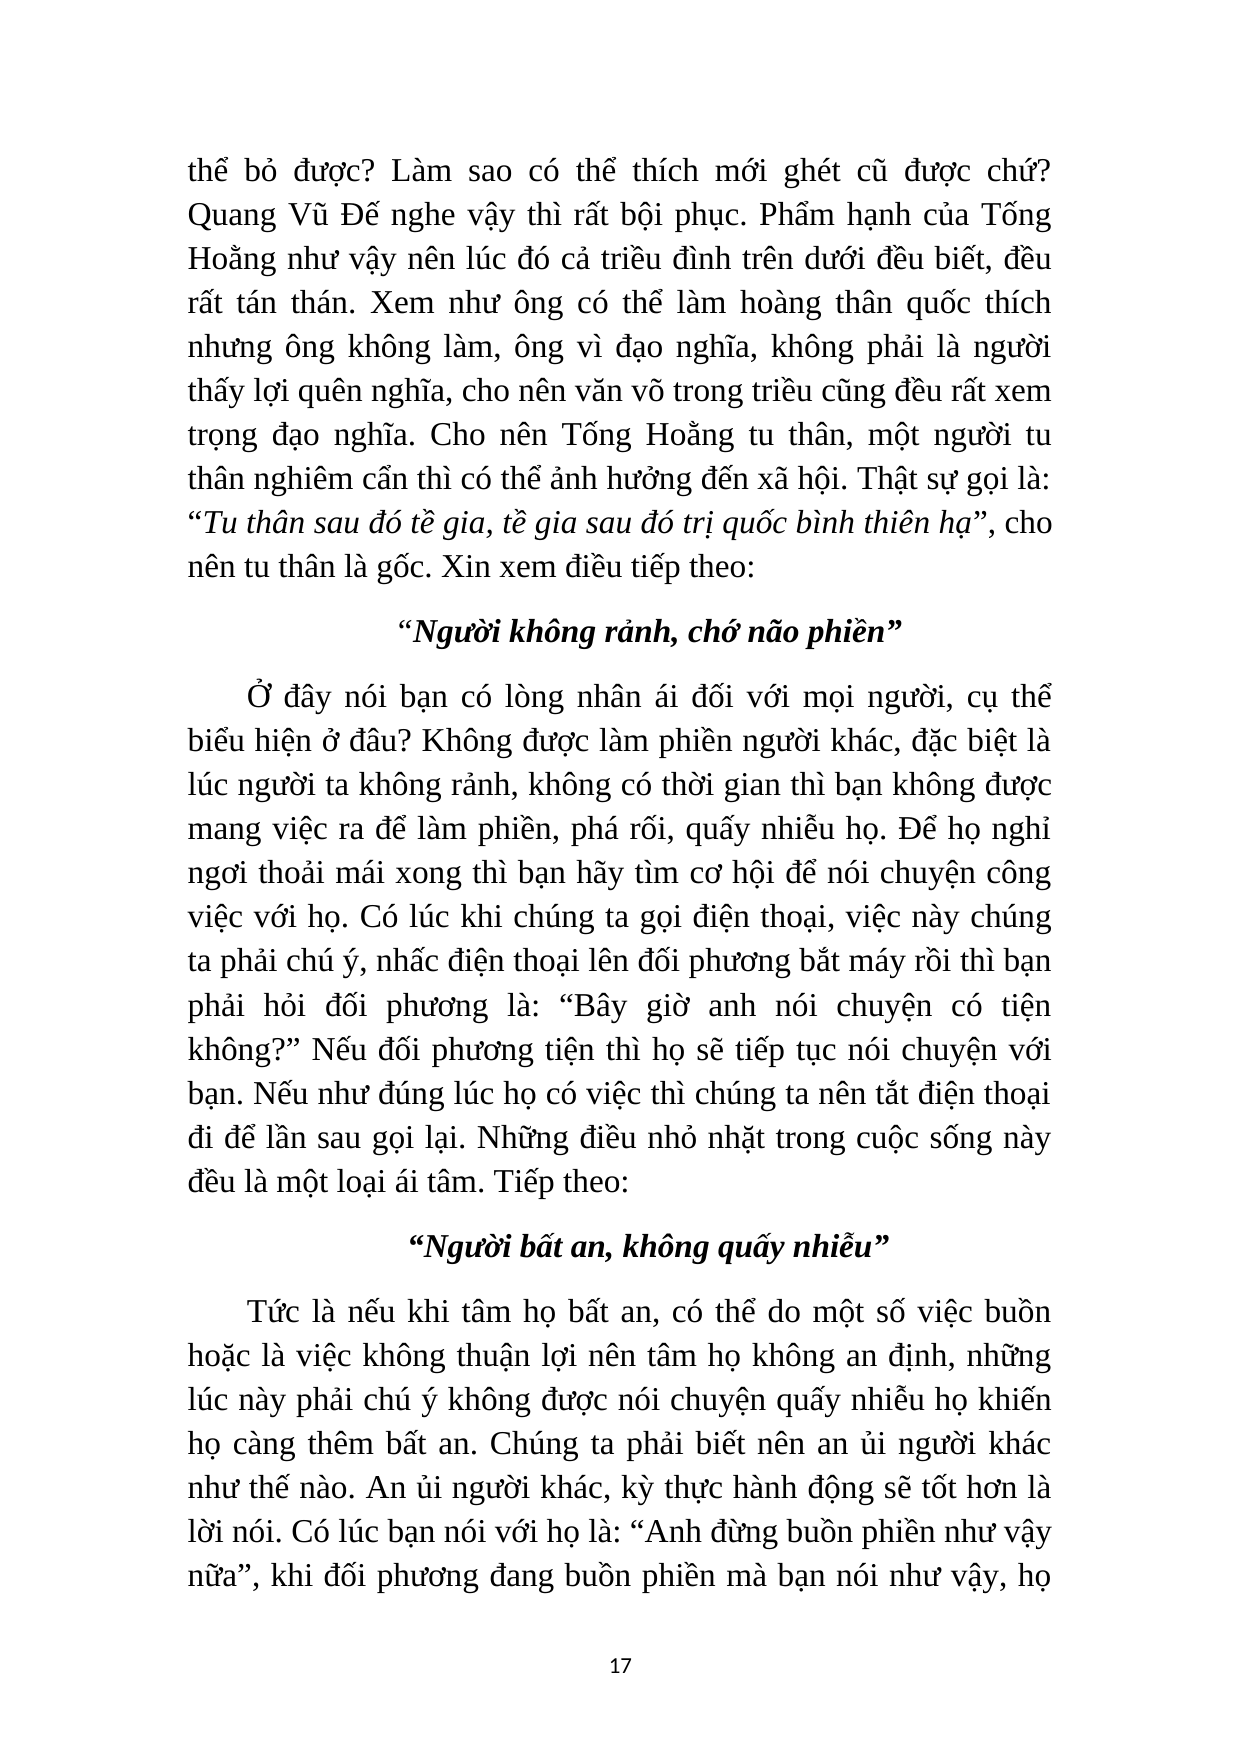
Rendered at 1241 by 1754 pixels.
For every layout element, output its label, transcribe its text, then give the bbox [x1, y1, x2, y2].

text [187, 1291, 1053, 1593]
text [187, 150, 1053, 585]
text “Người bất an, không quấy nhiễu” [187, 1226, 1053, 1264]
text “Người không rảnh, chớ não phiền” [187, 611, 1053, 650]
text Ở đây nói bạn có lòng nhân ái đối với mọi người, cụ thể biểu hiện ở đâu? Không được làm phiền người khác, đặc biệt là lúc người ta không rảnh, không có thời gian thì bạn không được mang việc ra để làm phiền, phá rối, quấy nhiễu họ. Để họ nghỉ ngơi thoải mái xong thì bạn hãy tìm cơ hội để nói chuyện công việc với họ. Có lúc khi chúng ta gọi điện thoại, việc này chúng ta phải chú ý, nhấc điện thoại lên đối phương bắt máy rồi thì bạn phải hỏi đối phương là: “Bây giờ anh nói chuyện có tiện không?” Nếu đối phương tiện thì họ sẽ tiếp tục nói chuyện với bạn. Nếu như đúng lúc họ có việc thì chúng ta nên tắt điện thoại đi để lần sau gọi lại. Những điều nhỏ nhặt trong cuộc sống này đều là một loại ái tâm. Tiếp theo: [187, 676, 1053, 1199]
